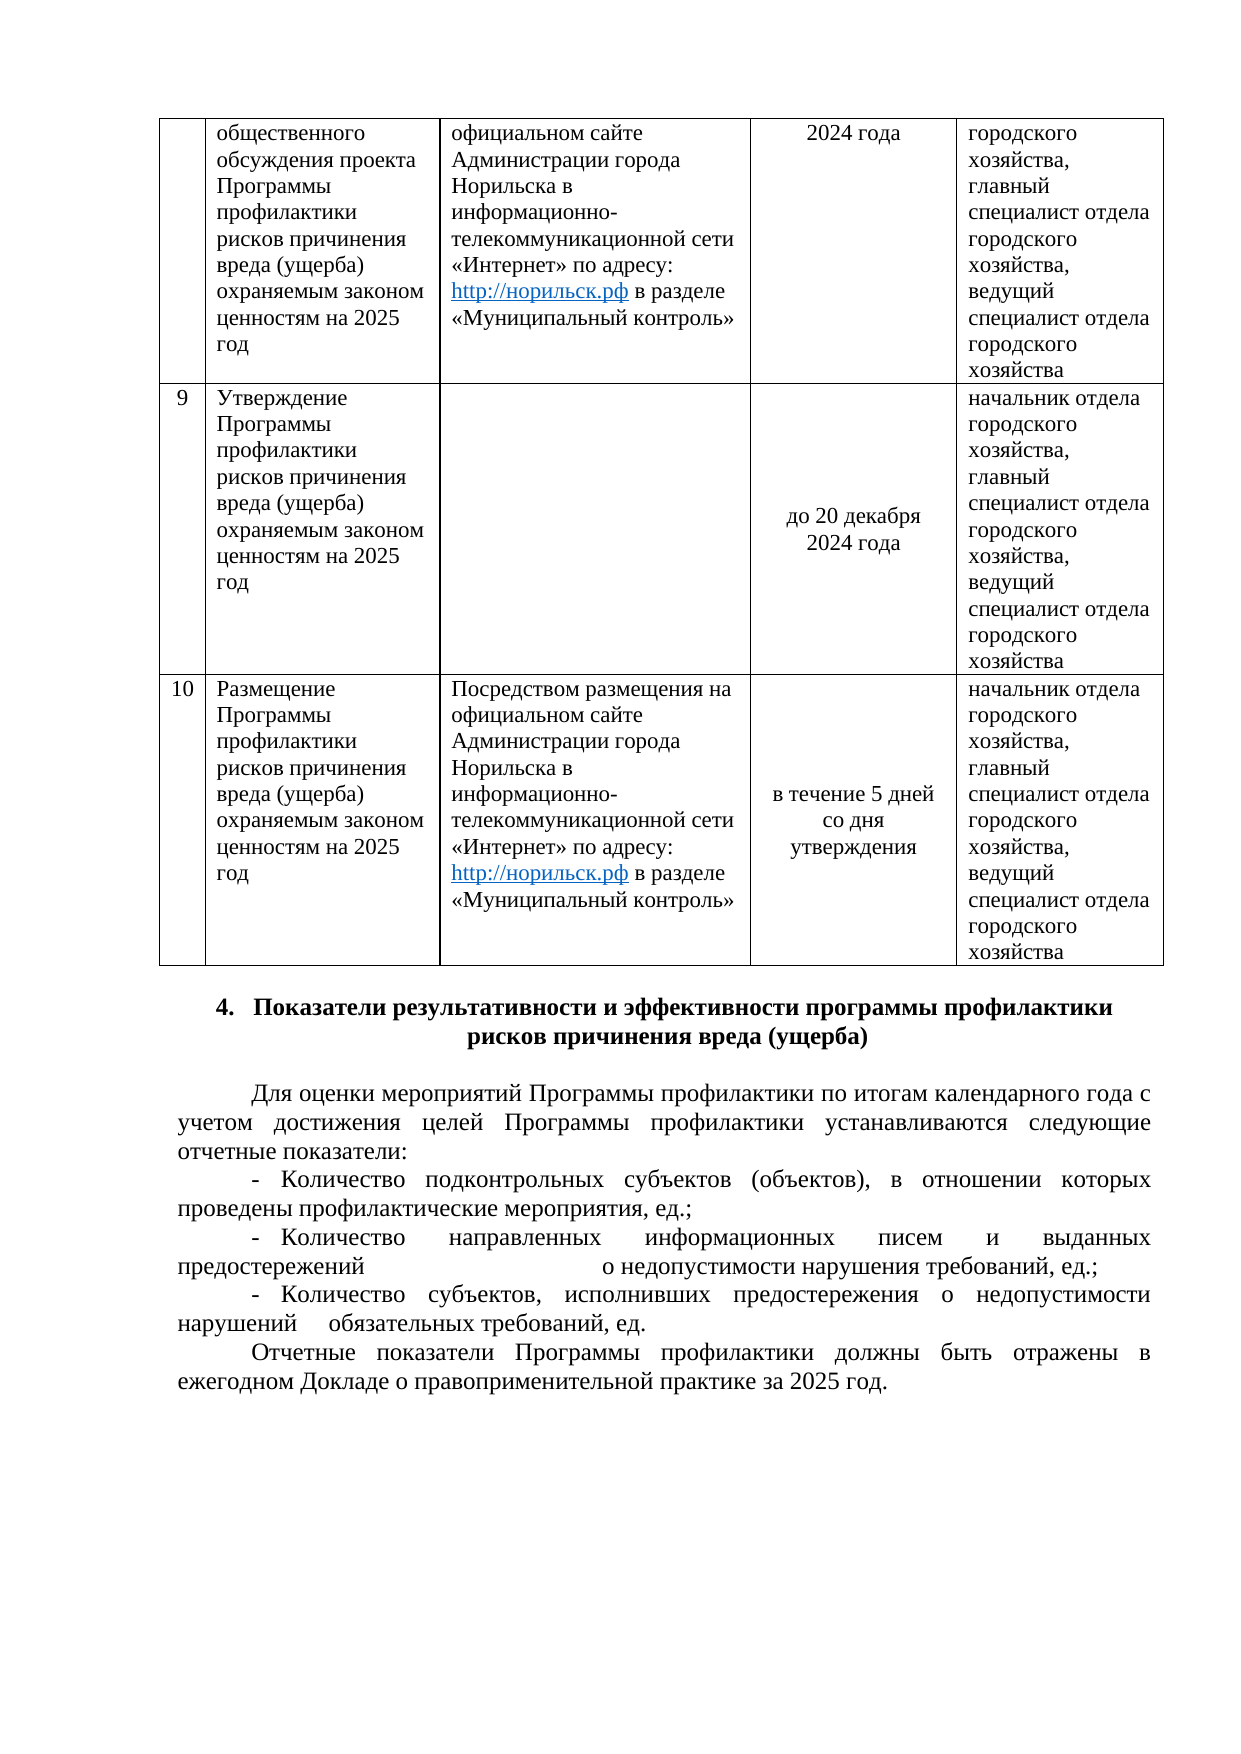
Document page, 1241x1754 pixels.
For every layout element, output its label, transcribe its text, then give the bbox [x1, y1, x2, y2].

table_cell до 20 декабря 2024 года [751, 384, 956, 674]
table_cell 8 [160, 119, 205, 383]
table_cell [751, 119, 956, 383]
list Количество подконтрольных субъектов (объектов), в отношении которых проведены профилактические мероприятия, ед.; [177, 1164, 1152, 1222]
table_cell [206, 119, 439, 383]
list Количество направленных информационных писем и выданных предостережений о недопустимости нарушения требований, ед.; [177, 1222, 1152, 1279]
text Отчетные показатели Программы профилактики должны быть отражены в ежегодном Докладе о правоприменительной практике за 2025 год. [177, 1337, 1152, 1394]
text рисков причинения вреда (ущерба) [177, 1021, 1152, 1049]
table_cell Размещение Программы профилактики рисков причинения вреда (ущерба) охраняемым законом ценностям на 2025 год [206, 675, 439, 965]
table_cell в течение 5 дней со дня утверждения [751, 675, 956, 965]
list Показатели результативности и эффективности программы профилактики [177, 992, 1152, 1021]
table_cell начальник отдела городского хозяйства, главный специалист отдела городского хозяйства, ведущий специалист отдела городского хозяйства [957, 675, 1163, 965]
table_cell [441, 384, 750, 674]
table_cell начальник отдела городского хозяйства, главный специалист отдела городского хозяйства, ведущий специалист отдела городского хозяйства [957, 384, 1163, 674]
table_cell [441, 119, 750, 383]
table_cell 10 [160, 675, 205, 965]
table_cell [957, 119, 1163, 383]
table_cell 9 [160, 384, 205, 674]
text Для оценки мероприятий Программы профилактики по итогам календарного года с учетом достижения целей Программы профилактики устанавливаются следующие отчетные показатели: [177, 1078, 1152, 1164]
list Количество субъектов, исполнивших предостережения о недопустимости нарушений обязательных требований, ед. [177, 1279, 1152, 1337]
table_cell Утверждение Программы профилактики рисков причинения вреда (ущерба) охраняемым законом ценностям на 2025 год [206, 384, 439, 674]
